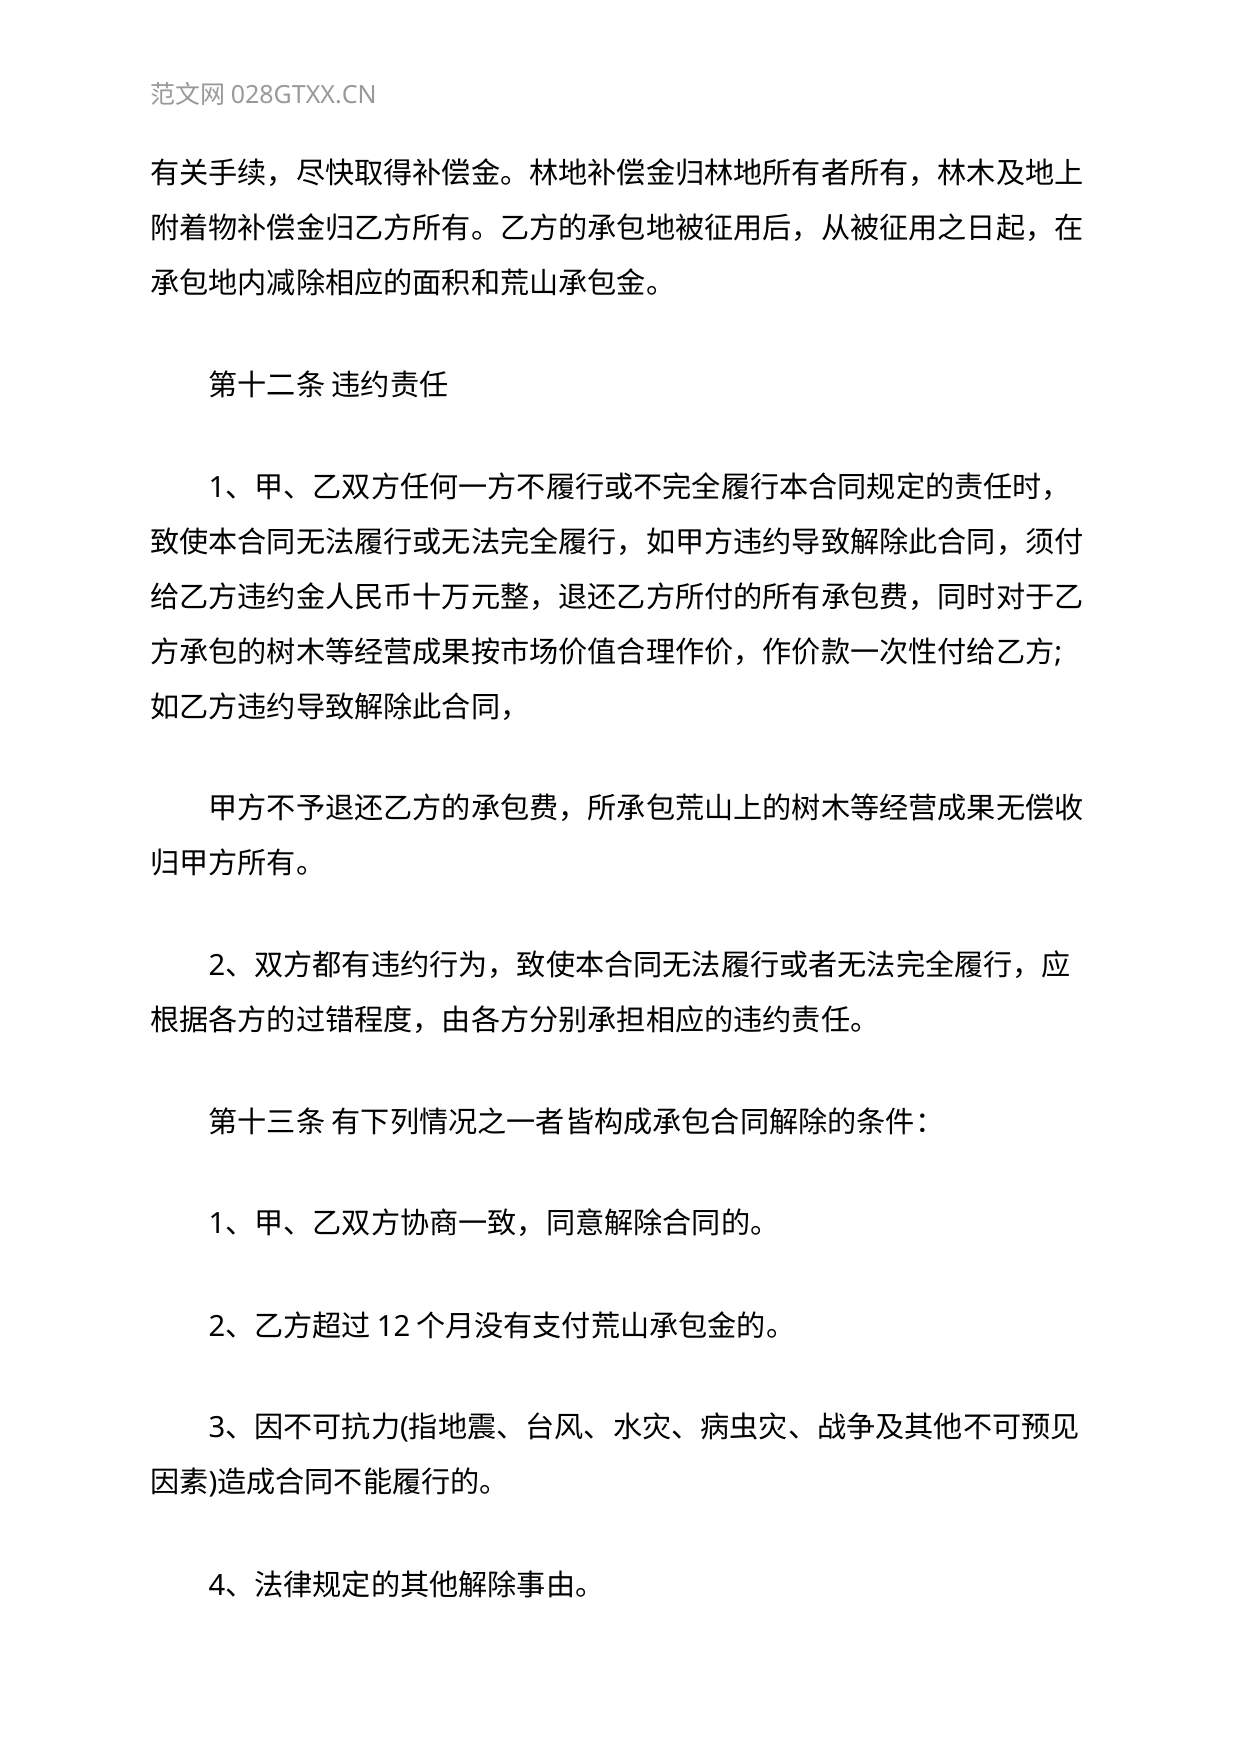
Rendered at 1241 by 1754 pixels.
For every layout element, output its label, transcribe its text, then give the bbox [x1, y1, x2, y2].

text 2、乙方超过12个月没有支付荒山承包金的。 [150, 1302, 1090, 1344]
text 第十三条 有下列情况之一者皆构成承包合同解除的条件： [150, 1098, 1090, 1141]
text 2、双方都有违约行为，致使本合同无法履行或者无法完全履行，应根据各方的过错程度，由各方分别承担相应的违约责任。 [150, 942, 1090, 1039]
text 1、甲、乙双方任何一方不履行或不完全履行本合同规定的责任时，致使本合同无法履行或无法完全履行，如甲方违约导致解除此合同，须付给乙方违约金人民币十万元整，退还乙方所付的所有承包费，同时对于乙方承包的树木等经营成果按市场价值合理作价，作价款一次性付给乙方;如乙方违约导致解除此合同， [150, 463, 1090, 725]
text 4、法律规定的其他解除事由。 [150, 1561, 1090, 1603]
text 1、甲、乙双方协商一致，同意解除合同的。 [150, 1200, 1090, 1242]
text 3、因不可抗力(指地震、台风、水灾、病虫灾、战争及其他不可预见因素)造成合同不能履行的。 [150, 1404, 1090, 1501]
text 甲方不予退还乙方的承包费，所承包荒山上的树木等经营成果无偿收归甲方所有。 [150, 785, 1090, 882]
text 第十二条 违约责任 [150, 362, 1090, 404]
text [150, 150, 1090, 302]
